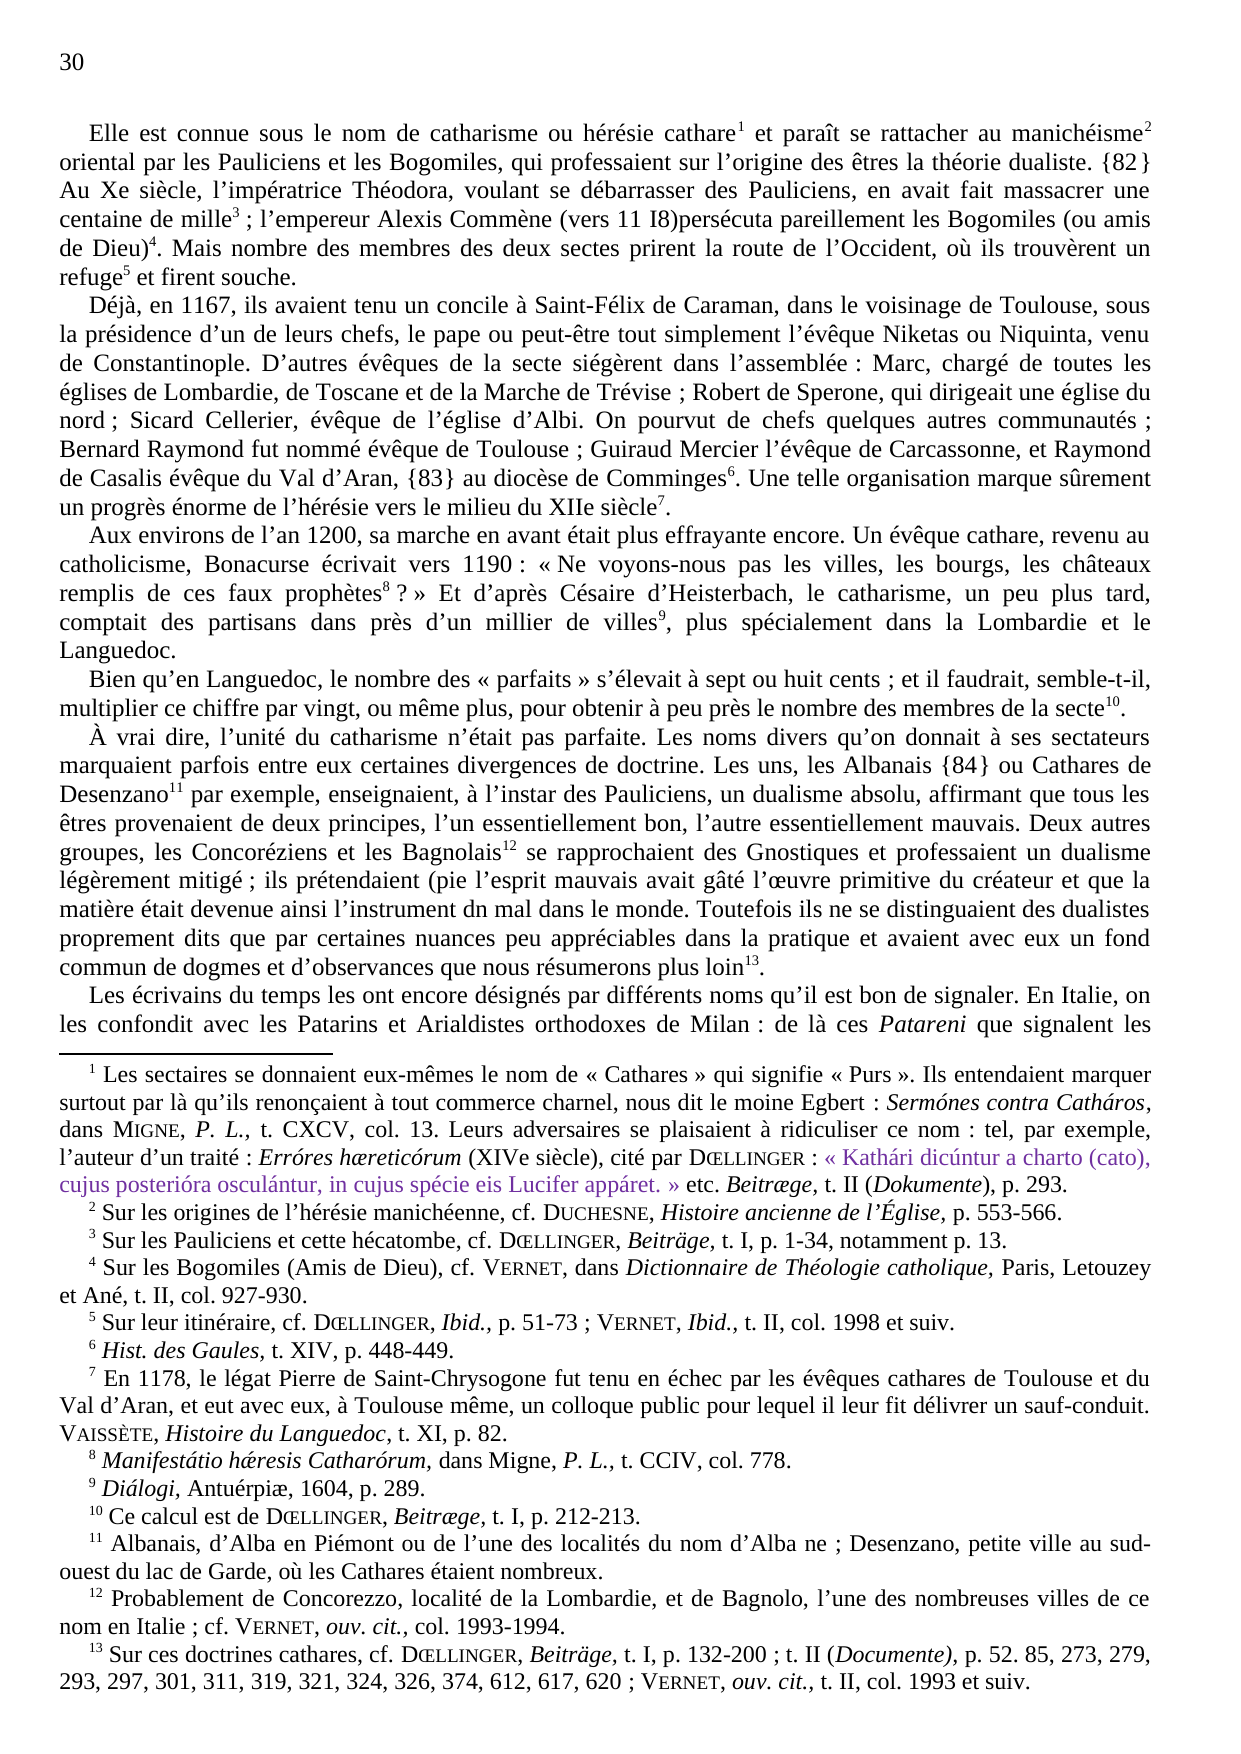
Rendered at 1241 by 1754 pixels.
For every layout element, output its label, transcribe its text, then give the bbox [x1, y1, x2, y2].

text Déjà, en 1167, ils avaient tenu un concile à Saint-Félix de Caraman, dans le voisinage de Toulouse, sous la présidence d’un de leurs chefs, le pape ou peut-être tout simplement l’évêque Niketas ou Niquinta, venu de Constantinople. D’autres évêques de la secte siégèrent dans l’assemblée : Marc, chargé de toutes les églises de Lombardie, de Toscane et de la Marche de Trévise ; Robert de Sperone, qui dirigeait une église du nord ; Sicard Cellerier, évêque de l’église d’Albi. On pourvut de chefs quelques autres communautés ; Bernard Raymond fut nommé évêque de Toulouse ; Guiraud Mercier l’évêque de Carcassonne, et Raymond de Casalis évêque du Val d’Aran, {83} au diocèse de Comminges. Une telle organisation marque sûrement un progrès énorme de l’hérésie vers le milieu du XIIe siècle. [59, 291, 1152, 521]
text Aux environs de l’an 1200, sa marche en avant était plus effrayante encore. Un évêque cathare, revenu au catholicisme, Bonacurse écrivait vers 1190 : « Ne voyons-nous pas les villes, les bourgs, les châteaux remplis de ces faux prophètes ? » Et d’après Césaire d’Heisterbach, le catharisme, un peu plus tard, comptait des partisans dans près d’un millier de villes, plus spécialement dans la Lombardie et le Languedoc. [59, 521, 1152, 664]
text Elle est connue sous le nom de catharisme ou hérésie cathare et paraît se rattacher au manichéisme oriental par les Pauliciens et les Bogomiles, qui professaient sur l’origine des êtres la théorie dualiste. {82} Au Xe siècle, l’impératrice Théodora, voulant se débarrasser des Pauliciens, en avait fait massacrer une centaine de mille ; l’empereur Alexis Commène (vers 11 I8)persécuta pareillement les Bogomiles (ou amis de Dieu). Mais nombre des membres des deux sectes prirent la route de l’Occident, où ils trouvèrent un refuge et firent souche. [59, 118, 1152, 291]
text Bien qu’en Languedoc, le nombre des « parfaits » s’élevait à sept ou huit cents ; et il faudrait, semble-t-il, multiplier ce chiffre par vingt, ou même plus, pour obtenir à peu près le nombre des membres de la secte. [59, 664, 1152, 722]
text À vrai dire, l’unité du catharisme n’était pas parfaite. Les noms divers qu’on donnait à ses sectateurs marquaient parfois entre eux certaines divergences de doctrine. Les uns, les Albanais {84} ou Cathares de Desenzano par exemple, enseignaient, à l’instar des Pauliciens, un dualisme absolu, affirmant que tous les êtres provenaient de deux principes, l’un essentiellement bon, l’autre essentiellement mauvais. Deux autres groupes, les Concoréziens et les Bagnolais se rapprochaient des Gnostiques et professaient un dualisme légèrement mitigé ; ils prétendaient (pie l’esprit mauvais avait gâté l’œuvre primitive du créateur et que la matière était devenue ainsi l’instrument dn mal dans le monde. Toutefois ils ne se distinguaient des dualistes proprement dits que par certaines nuances peu appréciables dans la pratique et avaient avec eux un fond commun de dogmes et d’observances que nous résumerons plus loin. [59, 722, 1152, 981]
